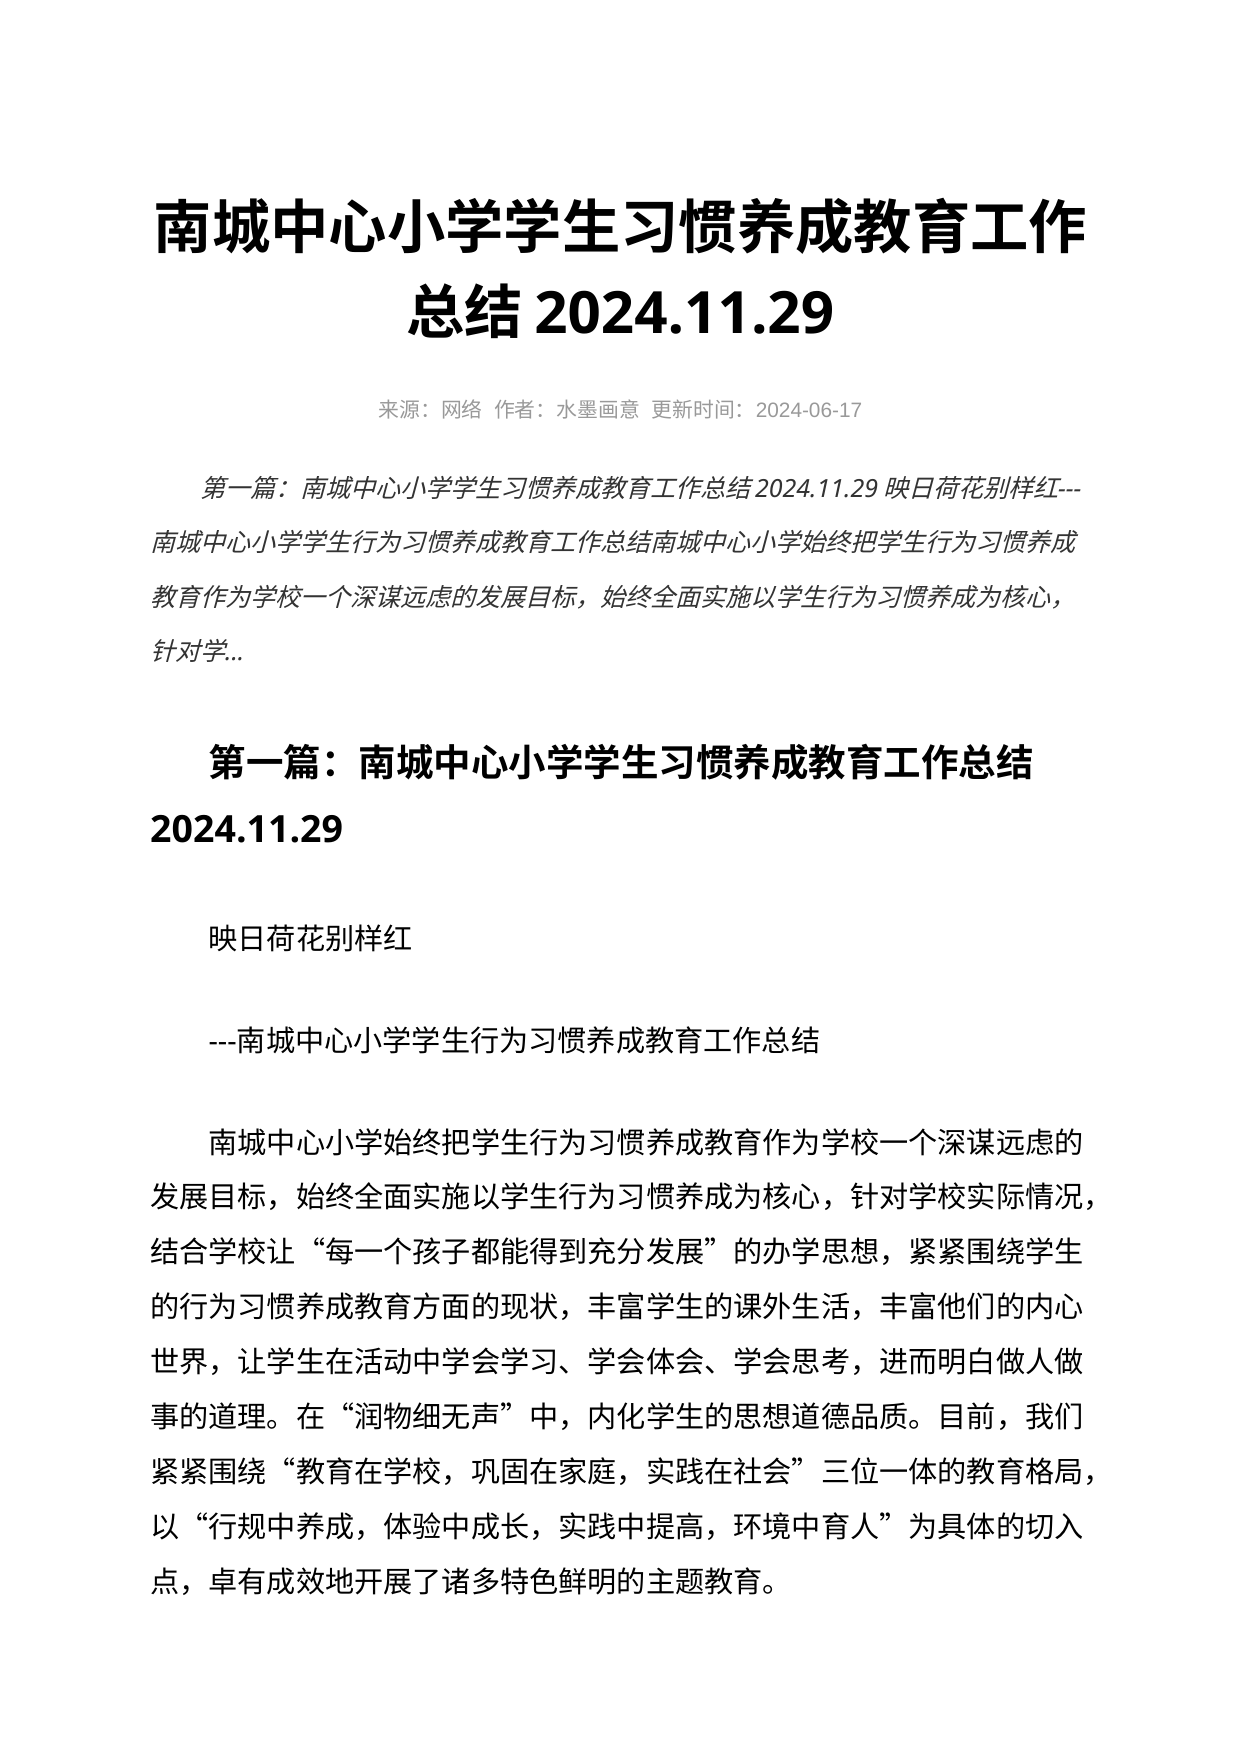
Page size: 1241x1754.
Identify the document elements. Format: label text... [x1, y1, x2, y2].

subtitle 南城中心小学学生习惯养成教育工作总结2024.11.29 [150, 181, 1090, 351]
text 来源：网络 作者：水墨画意 更新时间：2024-06-17 [150, 397, 1090, 421]
text 南城中心小学始终把学生行为习惯养成教育作为学校一个深谋远虑的发展目标，始终全面实施以学生行为习惯养成为核心，针对学校实际情况，结合学校让“每一个孩子都能得到充分发展”的办学思想，紧紧围绕学生的行为习惯养成教育方面的现状，丰富学生的课外生活，丰富他们的内心世界，让学生在活动中学会学习、学会体会、学会思考，进而明白做人做事的道理。在“润物细无声”中，内化学生的思想道德品质。目前，我们紧紧围绕“教育在学校，巩固在家庭，实践在社会”三位一体的教育格局，以“行规中养成，体验中成长，实践中提高，环境中育人”为具体的切入点，卓有成效地开展了诸多特色鲜明的主题教育。 [150, 1119, 1090, 1601]
text 第一篇：南城中心小学学生习惯养成教育工作总结2024.11.29映日荷花别样红---南城中心小学学生行为习惯养成教育工作总结南城中心小学始终把学生行为习惯养成教育作为学校一个深谋远虑的发展目标，始终全面实施以学生行为习惯养成为核心，针对学... [150, 468, 1090, 668]
text 映日荷花别样红 [150, 915, 1090, 958]
text ---南城中心小学学生行为习惯养成教育工作总结 [150, 1017, 1090, 1059]
text 第一篇：南城中心小学学生习惯养成教育工作总结2024.11.29 [150, 733, 1090, 853]
